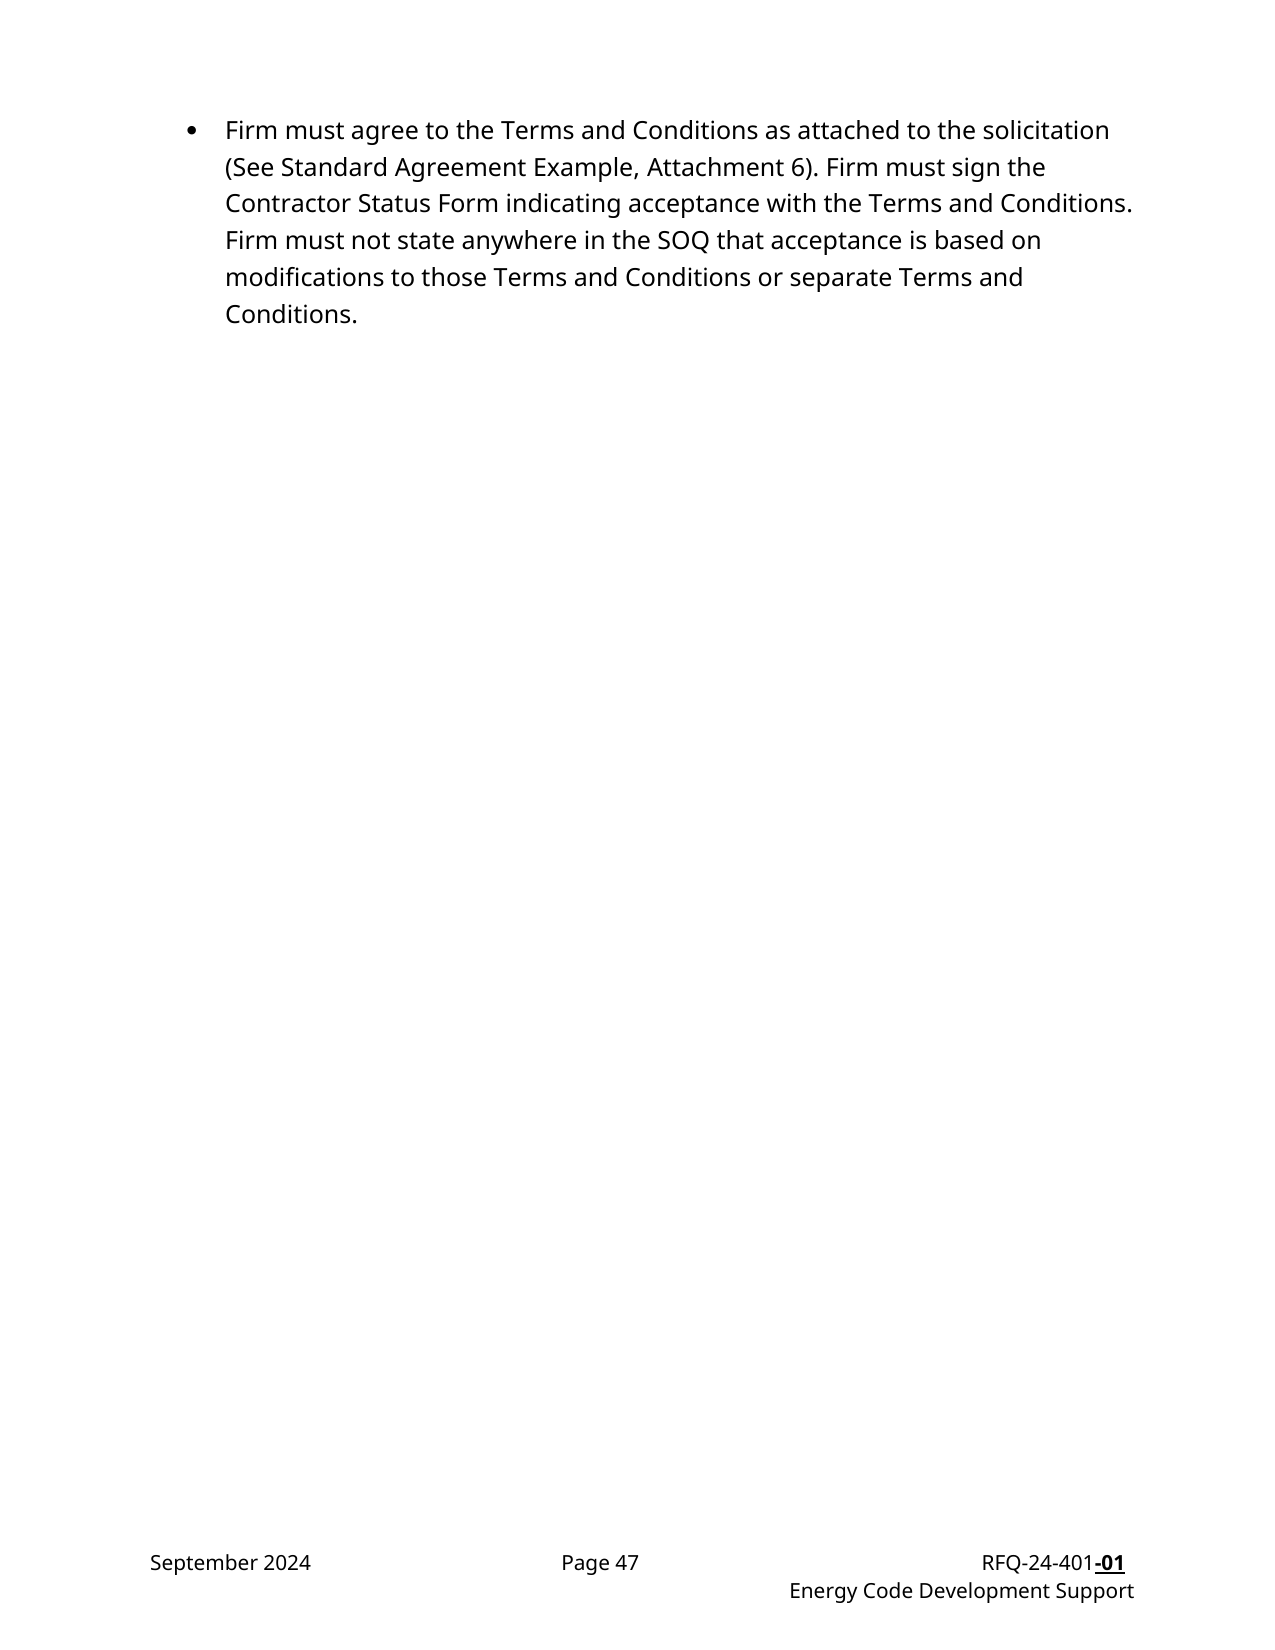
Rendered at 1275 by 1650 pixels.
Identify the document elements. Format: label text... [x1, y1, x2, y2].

list Firm must agree to the Terms and Conditions as attached to the solicitation (See Standard Agreement Example, Attachment 6). Firm must sign the Contractor Status Form indicating acceptance with the Terms and Conditions. Firm must not state anywhere in the SOQ that acceptance is based on modifications to those Terms and Conditions or separate Terms and Conditions. [187, 112, 1134, 330]
